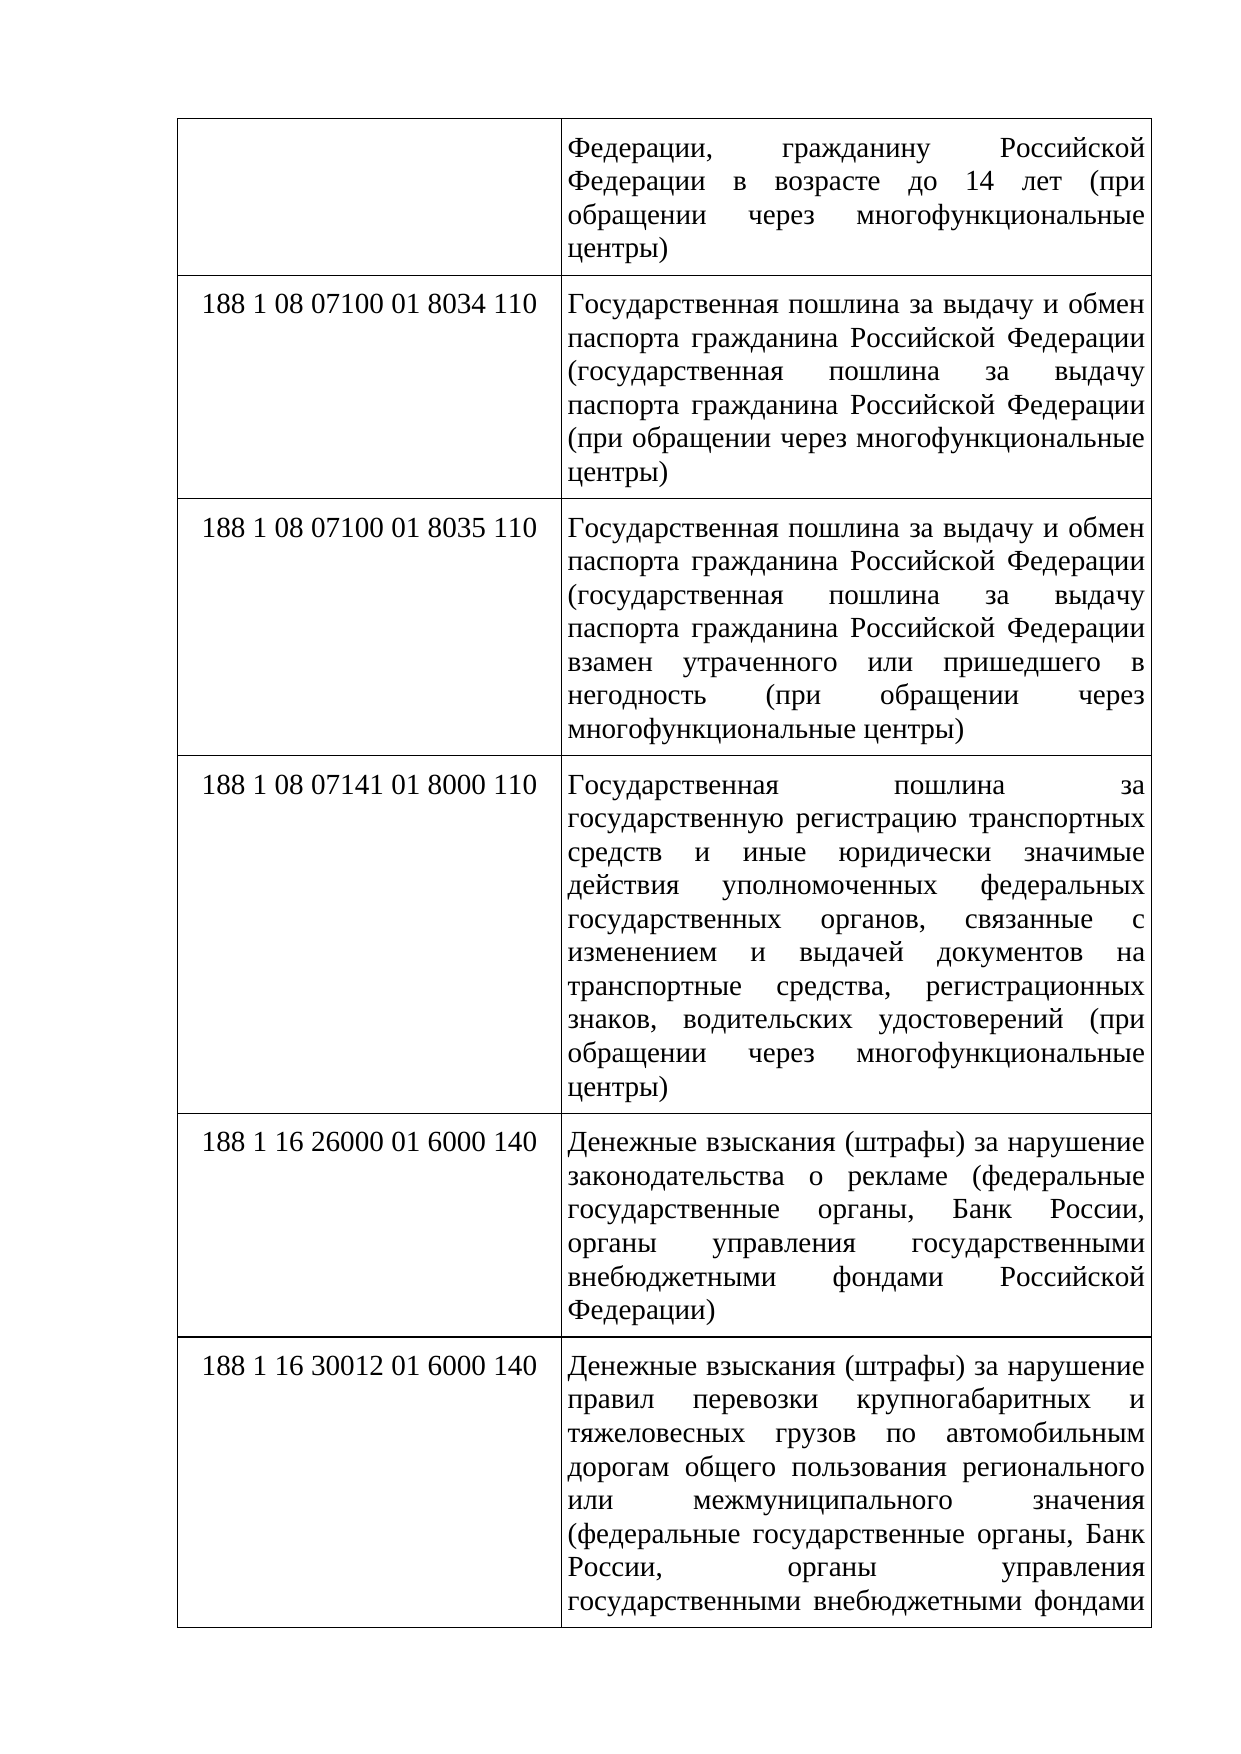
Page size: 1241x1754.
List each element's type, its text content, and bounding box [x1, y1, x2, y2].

table_cell Государственная пошлина за выдачу и обмен паспорта гражданина Российской Федерации (государственная пошлина за выдачу паспорта гражданина Российской Федерации взамен утраченного или пришедшего в негодность (при обращении через многофункциональные центры) [562, 499, 1151, 755]
table_cell 188 1 16 26000 01 6000 140 [178, 1114, 561, 1336]
table_cell Денежные взыскания (штрафы) за нарушение законодательства о рекламе (федеральные государственные органы, Банк России, органы управления государственными внебюджетными фондами Российской Федерации) [562, 1114, 1151, 1336]
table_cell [178, 119, 561, 274]
table_cell Государственная пошлина за выдачу и обмен паспорта гражданина Российской Федерации (государственная пошлина за выдачу паспорта гражданина Российской Федерации (при обращении через многофункциональные центры) [562, 276, 1151, 498]
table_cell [562, 119, 1151, 274]
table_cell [562, 1338, 1151, 1627]
table_cell Государственная пошлина за государственную регистрацию транспортных средств и иные юридически значимые действия уполномоченных федеральных государственных органов, связанные с изменением и выдачей документов на транспортные средства, регистрационных знаков, водительских удостоверений (при обращении через многофункциональные центры) [562, 756, 1151, 1113]
table_cell 188 1 08 07100 01 8035 110 [178, 499, 561, 755]
table_cell 188 1 08 07100 01 8034 110 [178, 276, 561, 498]
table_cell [178, 1338, 561, 1627]
table_cell 188 1 08 07141 01 8000 110 [178, 756, 561, 1113]
